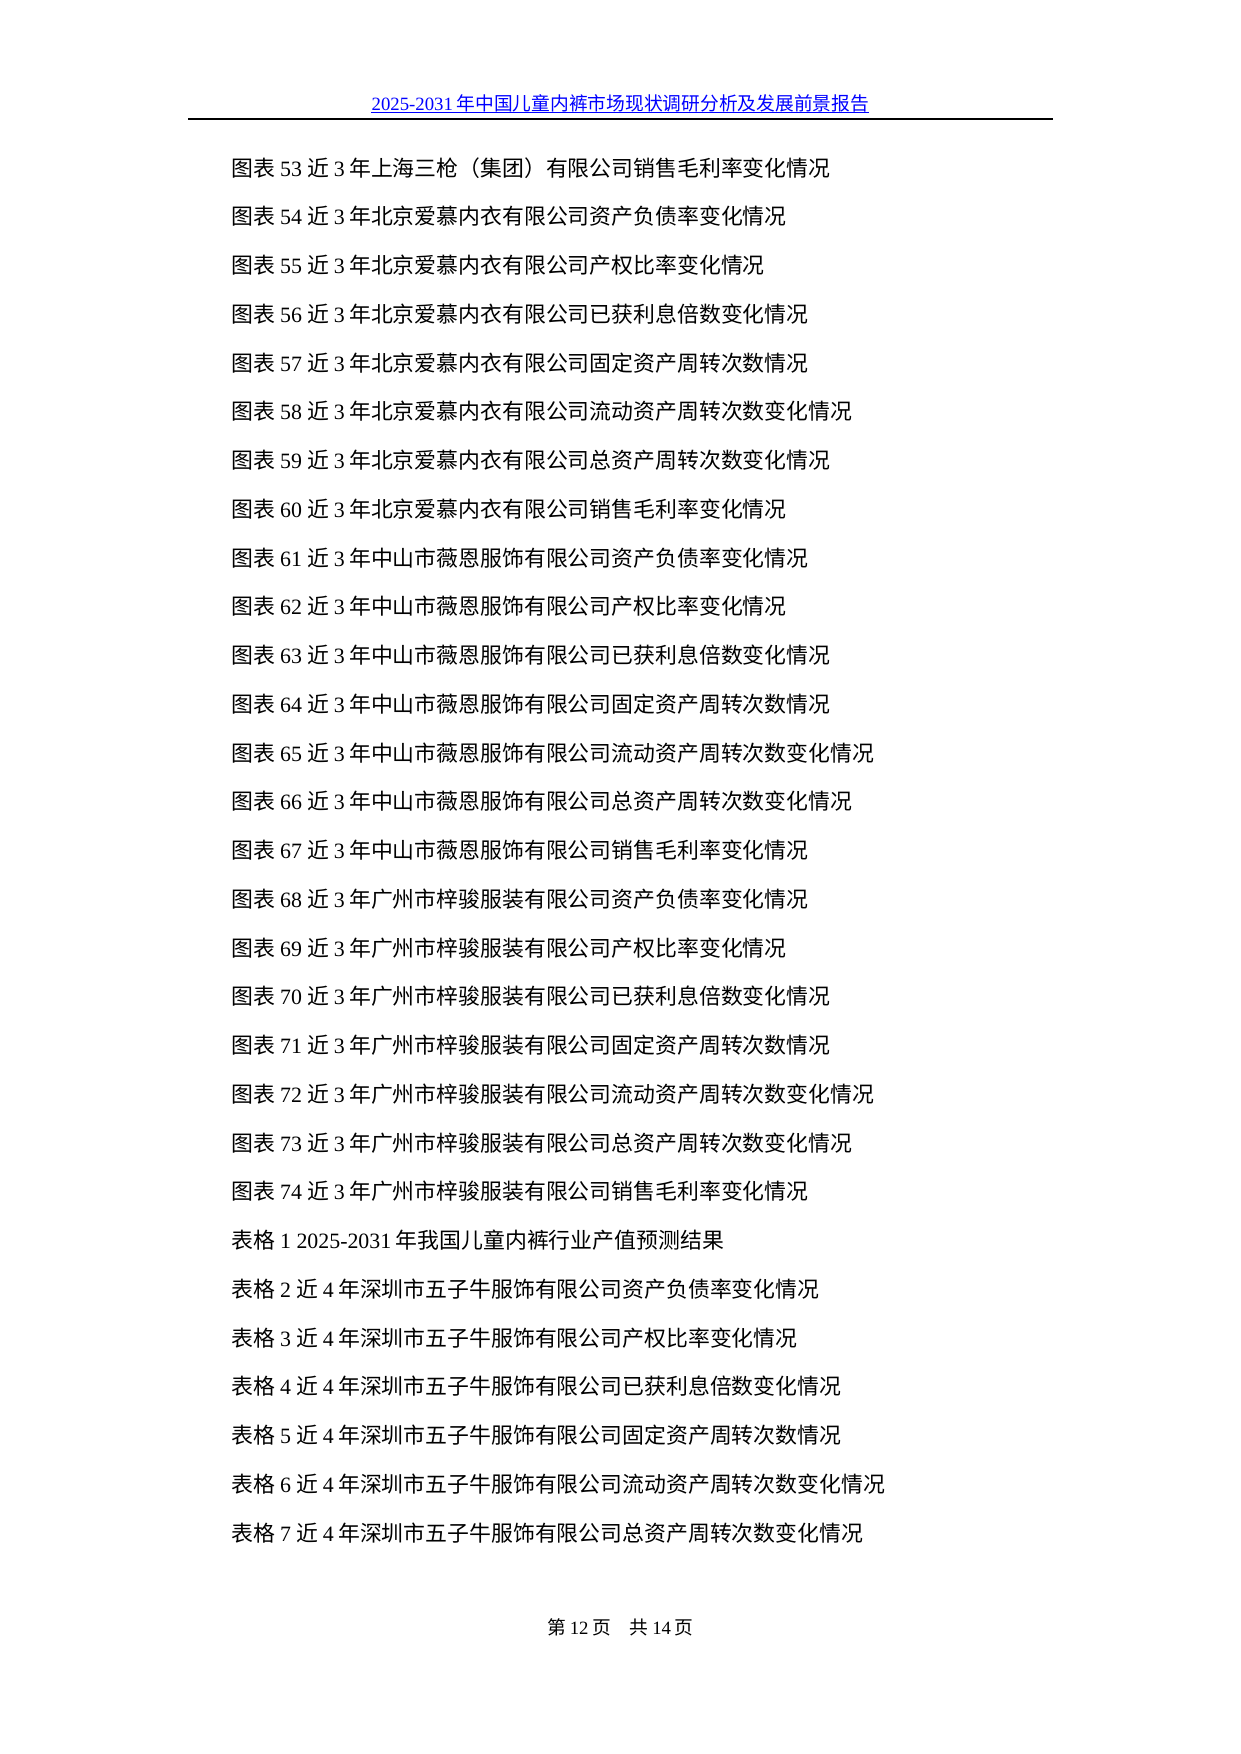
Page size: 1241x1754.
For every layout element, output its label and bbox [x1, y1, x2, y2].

text [187, 150, 1053, 1548]
